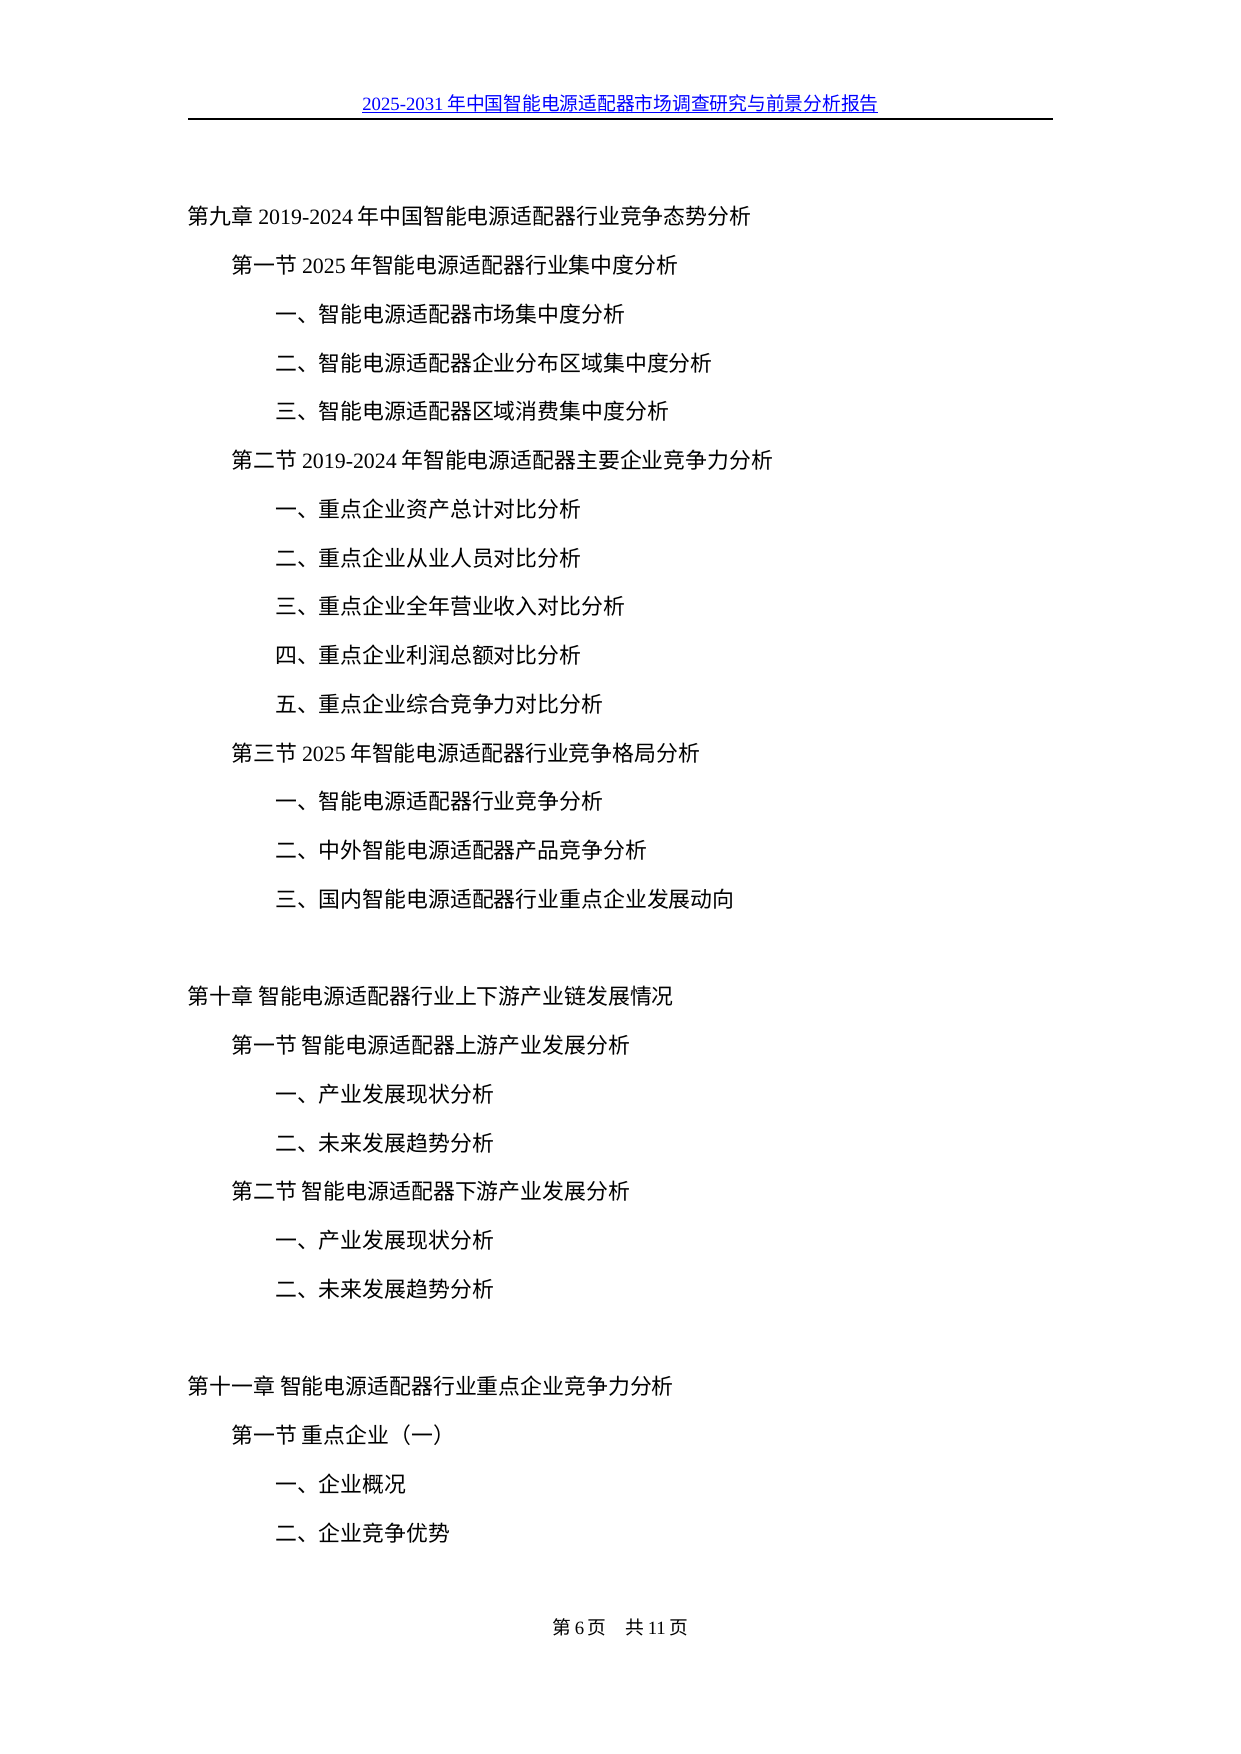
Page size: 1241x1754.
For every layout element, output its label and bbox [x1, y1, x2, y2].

text [187, 150, 1053, 1548]
